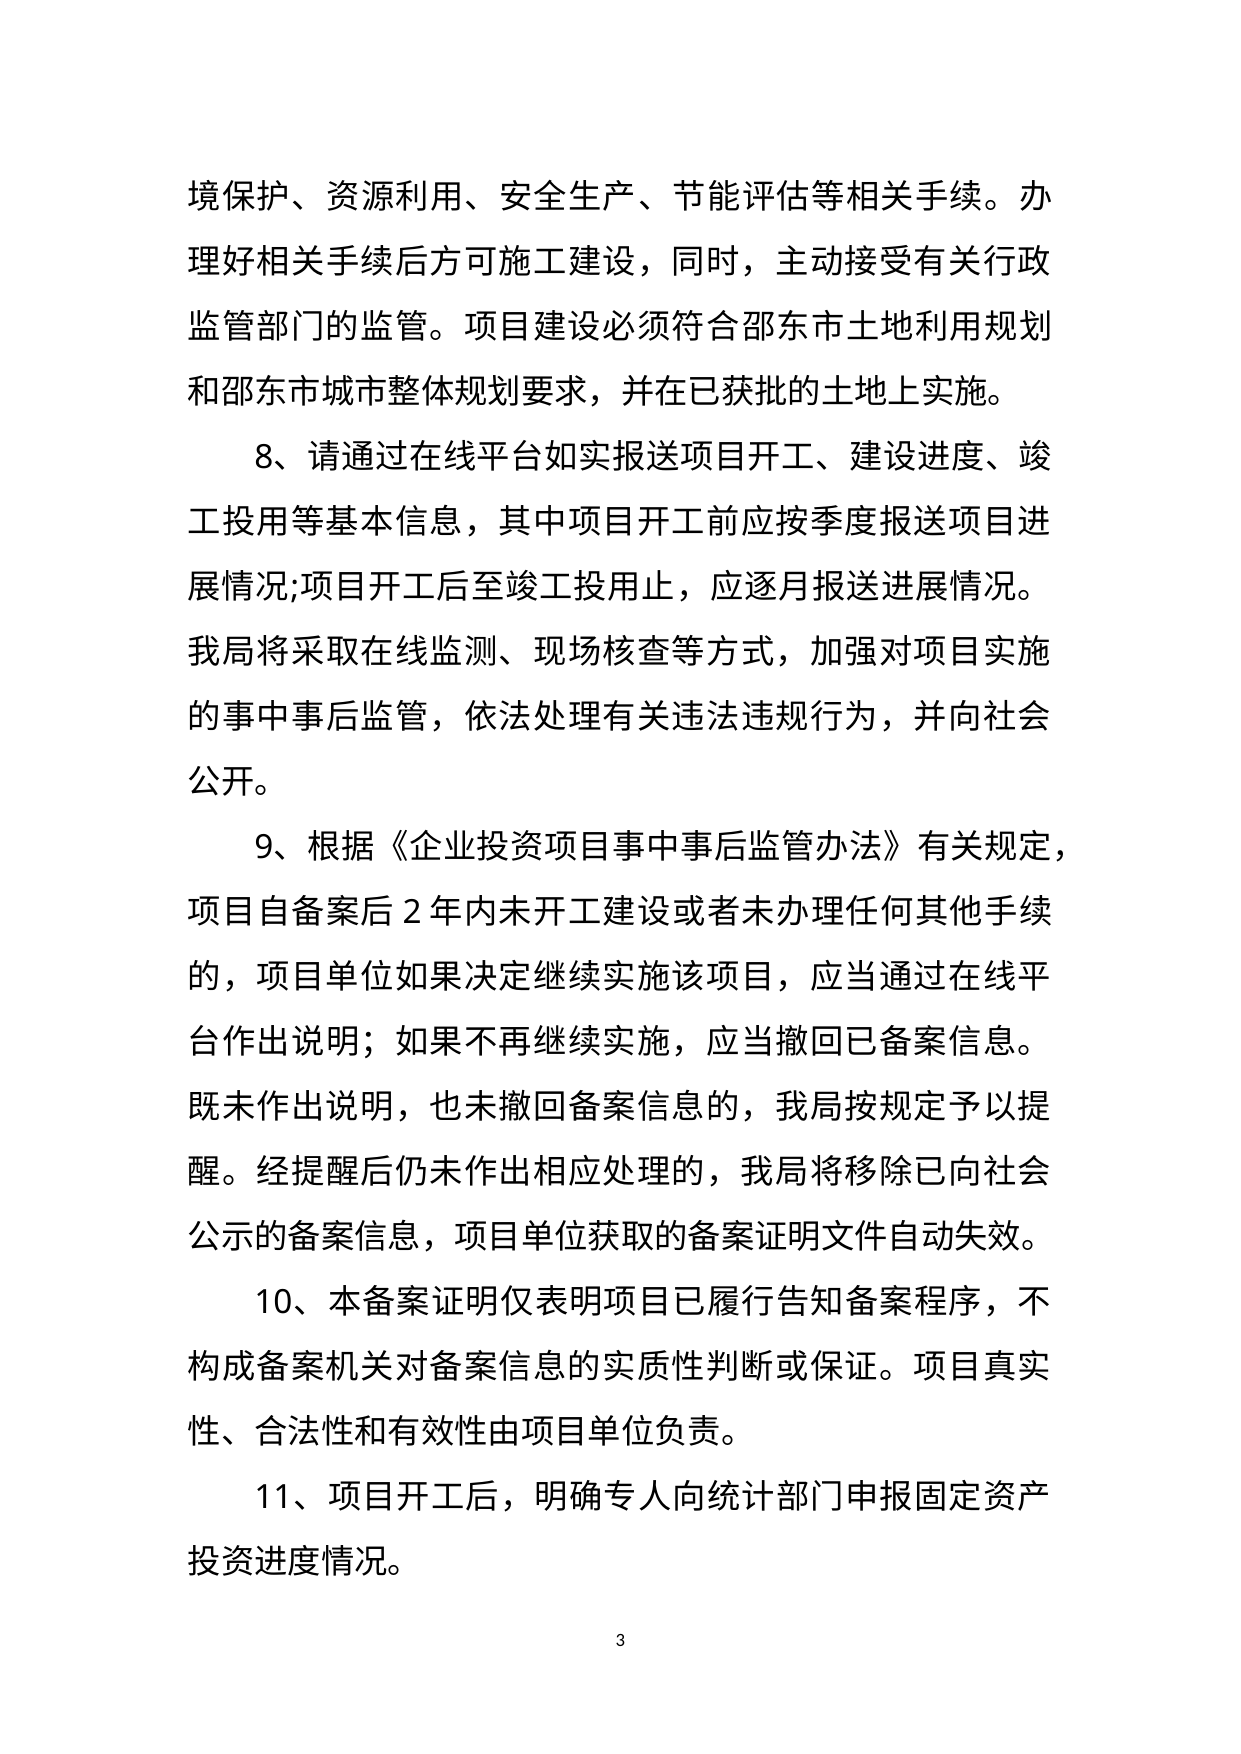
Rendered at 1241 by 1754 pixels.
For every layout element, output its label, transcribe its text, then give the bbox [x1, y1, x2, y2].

list 11、项目开工后，明确专人向统计部门申报固定资产投资进度情况。 [187, 1462, 1053, 1592]
list 8、请通过在线平台如实报送项目开工、建设进度、竣工投用等基本信息，其中项目开工前应按季度报送项目进展情况;项目开工后至竣工投用止，应逐月报送进展情况。我局将采取在线监测、现场核查等方式，加强对项目实施的事中事后监管，依法处理有关违法违规行为，并向社会公开。 [187, 422, 1053, 812]
list 10、本备案证明仅表明项目已履行告知备案程序，不构成备案机关对备案信息的实质性判断或保证。项目真实性、合法性和有效性由项目单位负责。 [187, 1267, 1053, 1462]
list 9、根据《企业投资项目事中事后监管办法》有关规定，项目自备案后2年内未开工建设或者未办理任何其他手续的，项目单位如果决定继续实施该项目，应当通过在线平台作出说明；如果不再继续实施，应当撤回已备案信息。既未作出说明，也未撤回备案信息的，我局按规定予以提醒。经提醒后仍未作出相应处理的，我局将移除已向社会公示的备案信息，项目单位获取的备案证明文件自动失效。 [187, 812, 1053, 1267]
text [187, 162, 1053, 422]
